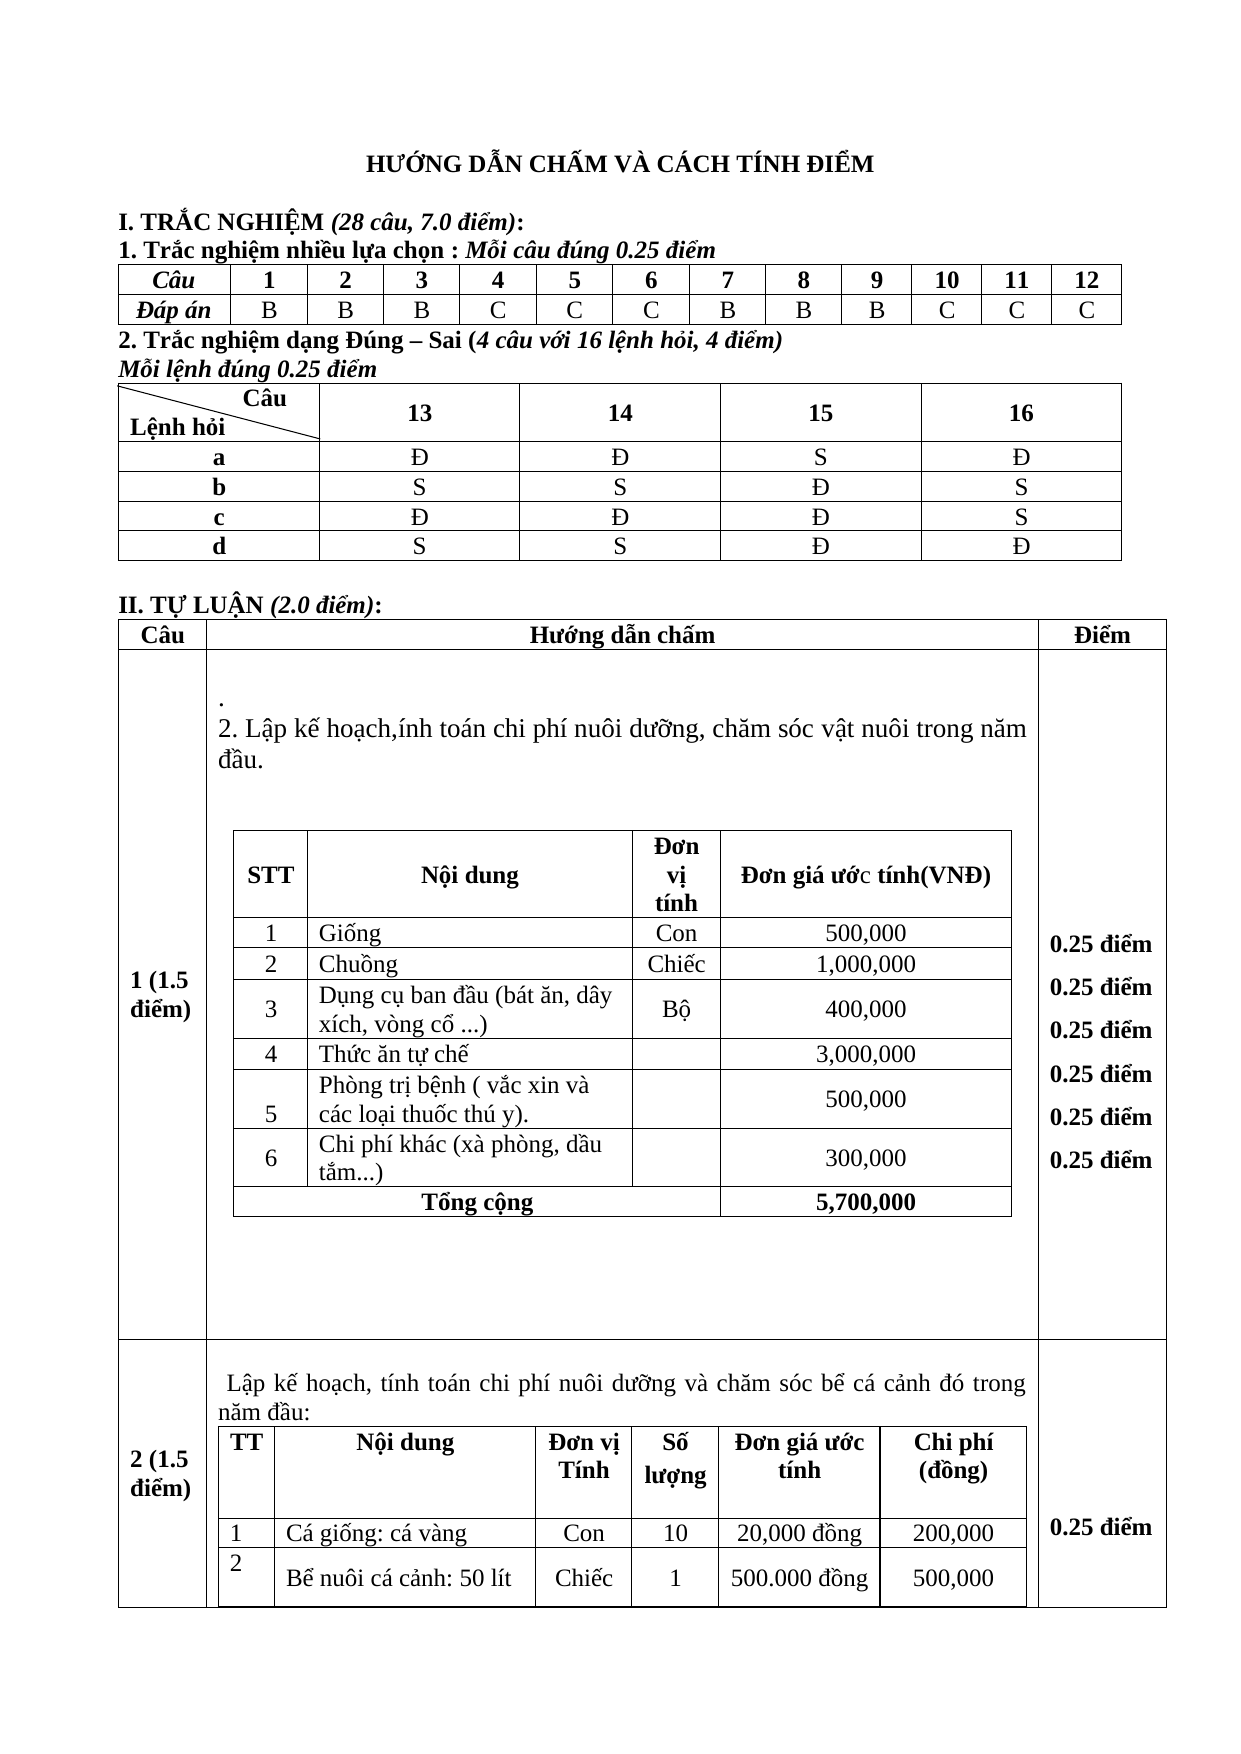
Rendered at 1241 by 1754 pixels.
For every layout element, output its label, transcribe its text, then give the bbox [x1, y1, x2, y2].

table_header 15 [721, 384, 921, 441]
table_cell Đáp án [119, 295, 230, 324]
table_cell . 2. Lập kế hoạch,ính toán chi phí nuôi dưỡng, chăm sóc vật nuôi trong năm đầu. [207, 650, 1038, 1338]
table_header Câu Lệnh hỏi [119, 384, 319, 437]
table_cell S [520, 531, 720, 560]
table_cell B [308, 295, 383, 324]
table_header Điểm [1039, 620, 1166, 648]
table_cell S [320, 472, 519, 501]
table_cell Đ [320, 442, 519, 471]
table_cell S [922, 502, 1121, 530]
table_cell 1 (1.5 điểm) [119, 650, 206, 1338]
table_cell Đ [922, 442, 1121, 471]
table_cell Đ [520, 502, 720, 530]
text 1. Trắc nghiệm nhiều lựa chọn : Mỗi câu đúng 0.25 điểm [118, 236, 1122, 264]
table_cell Đ [721, 472, 921, 501]
table_cell S [520, 472, 720, 501]
text Mỗi lệnh đúng 0.25 điểm [118, 354, 1122, 382]
table_cell 2 (1.5 điểm) [119, 1340, 206, 1607]
table_cell B [231, 295, 307, 324]
table_header 10 [912, 265, 981, 294]
table_cell c [119, 502, 319, 530]
table_cell Lập kế hoạch, tính toán chi phí nuôi dưỡng và chăm sóc bể cá cảnh đó trong năm đầu: [207, 1340, 1038, 1607]
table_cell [1039, 1340, 1166, 1607]
table_header 5 [537, 265, 612, 294]
table_header 16 [922, 384, 1121, 441]
table_cell B [842, 295, 911, 324]
table_cell Đ [320, 502, 519, 530]
table_header 9 [842, 265, 911, 294]
table_header 6 [613, 265, 689, 294]
table_cell Đ [721, 502, 921, 530]
table_cell C [912, 295, 981, 324]
table_cell B [384, 295, 459, 324]
text HƯỚNG DẪN CHẤM VÀ CÁCH TÍNH ĐIỂM [118, 149, 1122, 178]
table_header 8 [766, 265, 841, 294]
table_header 14 [520, 384, 720, 441]
table_cell C [460, 295, 536, 324]
table_cell C [982, 295, 1051, 324]
table_header Hướng dẫn chấm [207, 620, 1038, 648]
table_cell d [119, 531, 319, 560]
text 2. Trắc nghiệm dạng Đúng – Sai (4 câu với 16 lệnh hỏi, 4 điểm) [118, 325, 1122, 354]
table_header 7 [690, 265, 765, 294]
table_cell Đ [520, 442, 720, 471]
table_cell S [922, 472, 1121, 501]
table_header 12 [1052, 265, 1121, 294]
table_cell b [119, 472, 319, 501]
table_header 1 [231, 265, 307, 294]
table_header Câu [119, 265, 230, 294]
table_cell C [613, 295, 689, 324]
table_cell a [119, 442, 319, 471]
table_cell S [721, 442, 921, 471]
table_header 3 [384, 265, 459, 294]
text I. TRẮC NGHIỆM (28 câu, 7.0 điểm): [118, 207, 1122, 236]
table_header 13 [320, 384, 519, 441]
text II. TỰ LUẬN (2.0 điểm): [118, 590, 1122, 619]
table_cell B [690, 295, 765, 324]
table_cell S [320, 531, 519, 560]
table_header 11 [982, 265, 1051, 294]
table_header 4 [460, 265, 536, 294]
table_cell B [766, 295, 841, 324]
table_cell C [1052, 295, 1121, 324]
table_cell 0.25 điểm 0.25 điểm 0.25 điểm 0.25 điểm 0.25 điểm 0.25 điểm [1039, 650, 1166, 1338]
table_cell Đ [922, 531, 1121, 560]
table_header Câu Lệnh hỏi [119, 388, 319, 441]
table_header Câu [119, 620, 206, 648]
table_cell Đ [721, 531, 921, 560]
table_cell C [537, 295, 612, 324]
table_header 2 [308, 265, 383, 294]
